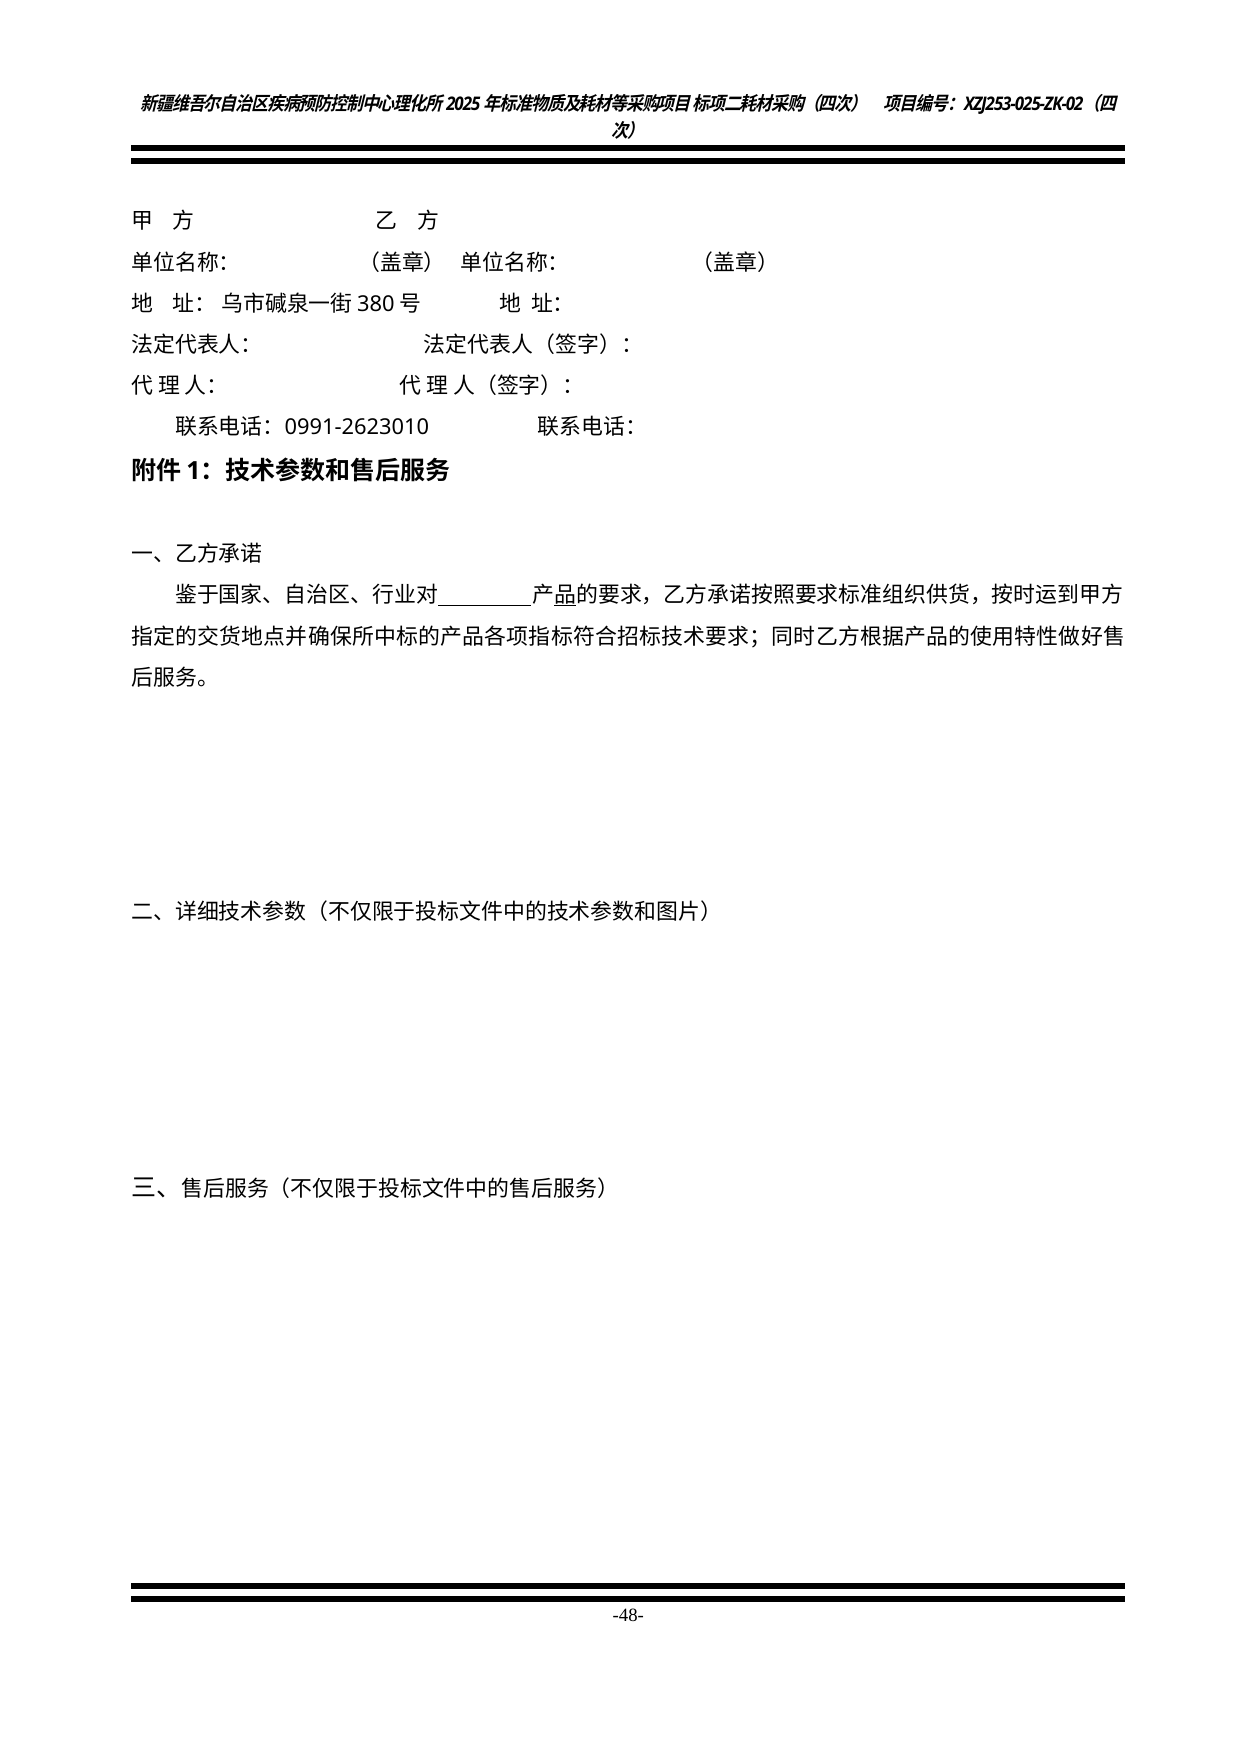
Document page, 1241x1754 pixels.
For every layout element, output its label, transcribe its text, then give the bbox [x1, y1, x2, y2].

text 代 理 人： 代 理 人（签字）： [131, 368, 1125, 400]
text 联系电话：0991-2623010 联系电话： [131, 409, 1125, 441]
text 地 址： 乌市碱泉一街380号 地 址： [131, 286, 1125, 318]
text 甲 方 乙 方 [131, 203, 1125, 235]
text 法定代表人： 法定代表人（签字）： [131, 327, 1125, 359]
text 附件1：技术参数和售后服务 [131, 451, 1125, 487]
list 详细技术参数（不仅限于投标文件中的技术参数和图片） [131, 894, 1125, 926]
text 鉴于国家、自治区、行业对 产品的要求，乙方承诺按照要求标准组织供货，按时运到甲方指定的交货地点并确保所中标的产品各项指标符合招标技术要求；同时乙方根据产品的使用特性做好售后服务。 [131, 577, 1125, 691]
text 一、乙方承诺 [131, 536, 1125, 568]
list 售后服务（不仅限于投标文件中的售后服务） [131, 1167, 1125, 1203]
text 单位名称： （盖章） 单位名称： （盖章） [131, 245, 1125, 276]
